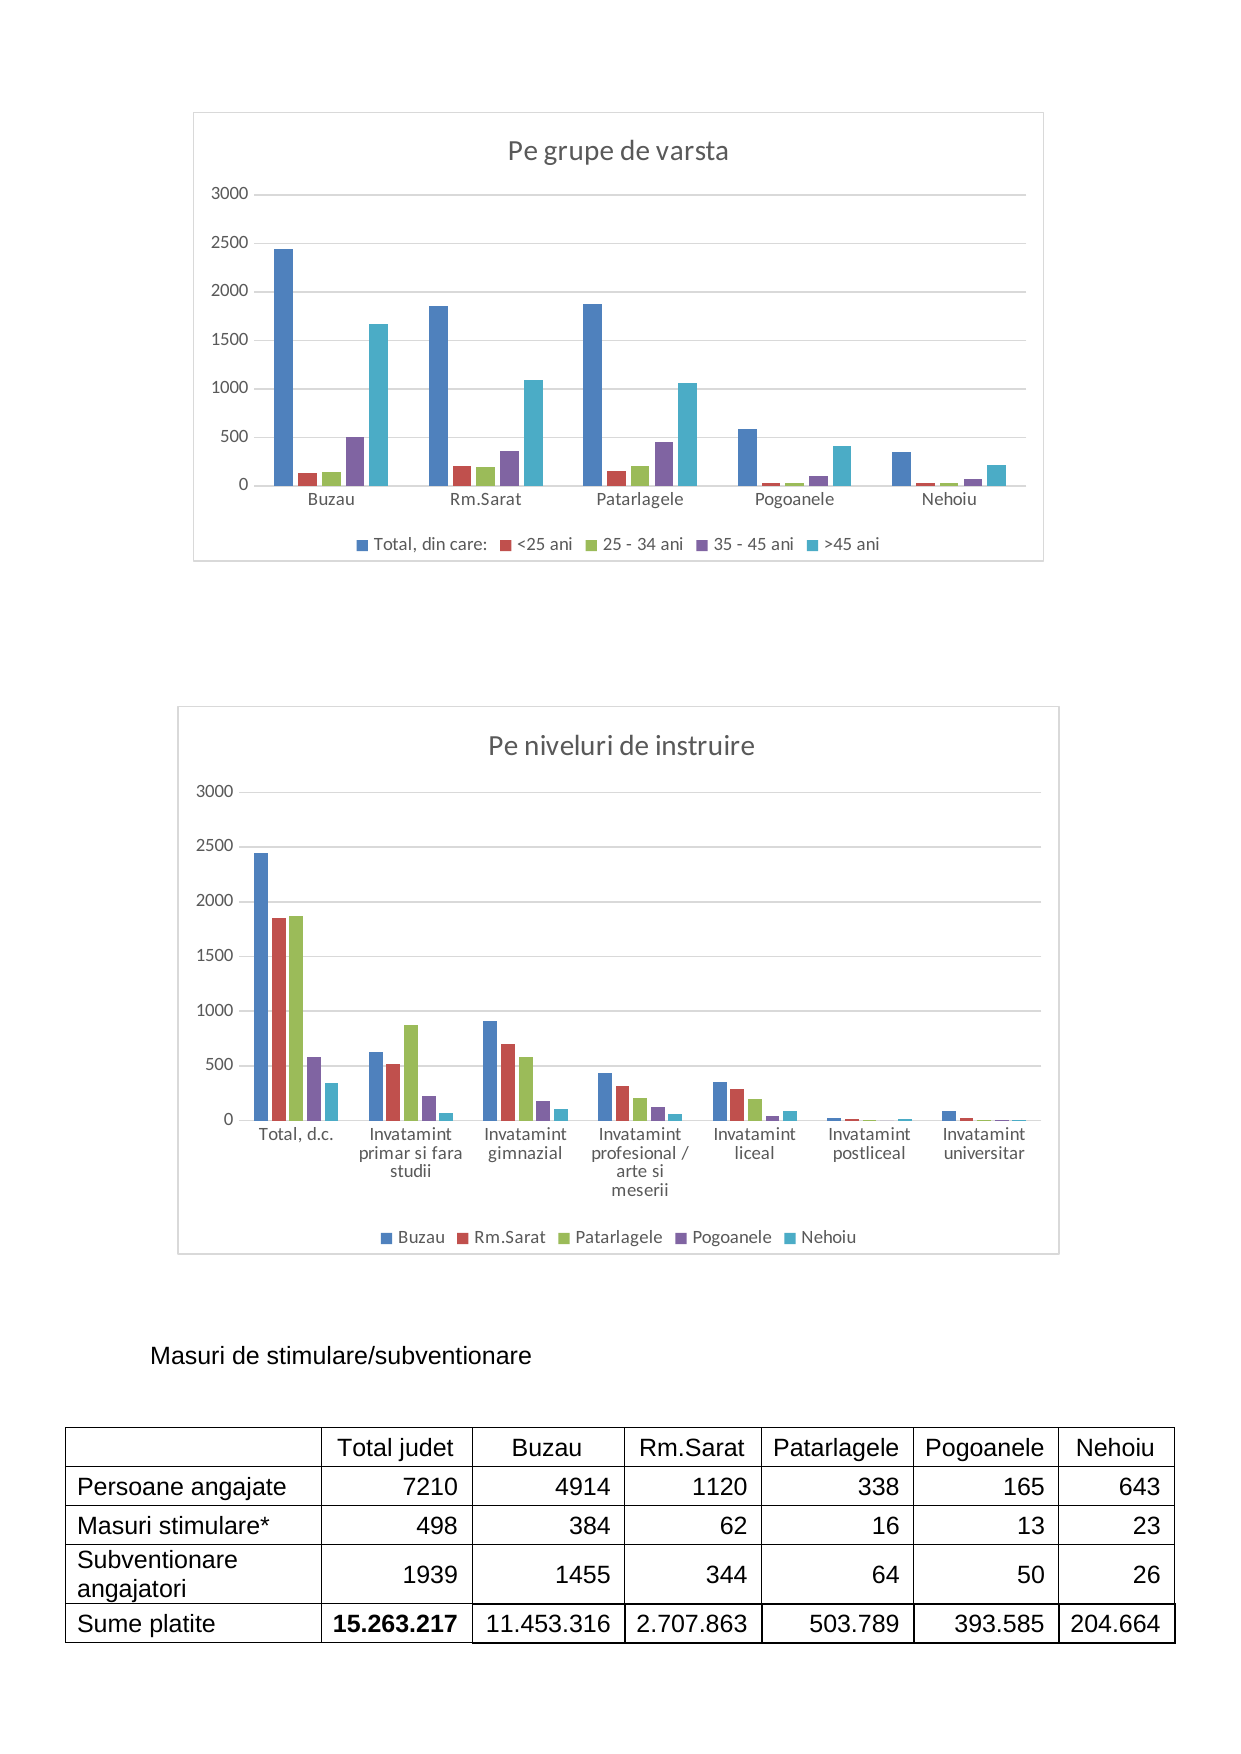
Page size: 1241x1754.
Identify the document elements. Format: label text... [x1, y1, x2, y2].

table_cell 643 [1059, 1467, 1174, 1505]
table_header Nehoiu [1059, 1428, 1174, 1466]
table_cell 11.453.316 [473, 1605, 624, 1642]
table_cell 23 [1059, 1506, 1174, 1544]
table_cell Sume platite [66, 1604, 321, 1642]
table_cell 498 [322, 1506, 472, 1544]
table_cell 64 [762, 1545, 913, 1603]
table_cell 2.707.863 [626, 1605, 761, 1642]
table_cell 26 [1059, 1545, 1174, 1603]
table_cell 50 [914, 1545, 1058, 1603]
table_cell 7210 [322, 1467, 472, 1505]
table_header Patarlagele [762, 1428, 913, 1466]
table_cell 384 [473, 1506, 624, 1544]
text Masuri de stimulare/subventionare [75, 1341, 1162, 1370]
table_cell 503.789 [763, 1605, 913, 1642]
table_cell 1455 [473, 1545, 624, 1603]
table_cell 15.263.217 [322, 1604, 472, 1642]
table_header Rm.Sarat [625, 1428, 761, 1466]
table_header [66, 1428, 321, 1466]
table_cell 62 [625, 1506, 761, 1544]
table_cell 1120 [625, 1467, 761, 1505]
table_cell 13 [914, 1506, 1058, 1544]
table_cell 393.585 [915, 1605, 1058, 1642]
table_cell 1939 [322, 1545, 472, 1603]
table_cell Persoane angajate [66, 1467, 321, 1505]
table_cell 344 [625, 1545, 761, 1603]
table_cell 338 [762, 1467, 913, 1505]
table_cell 4914 [473, 1467, 624, 1505]
table_cell Subventionare angajatori [66, 1545, 321, 1603]
table_header Pogoanele [914, 1428, 1058, 1466]
table_header Buzau [473, 1428, 624, 1466]
table_cell 165 [914, 1467, 1058, 1505]
table_header Total judet [322, 1428, 472, 1466]
table_cell Masuri stimulare* [66, 1506, 321, 1544]
table_cell 204.664 [1060, 1605, 1174, 1642]
table_cell 16 [762, 1506, 913, 1544]
